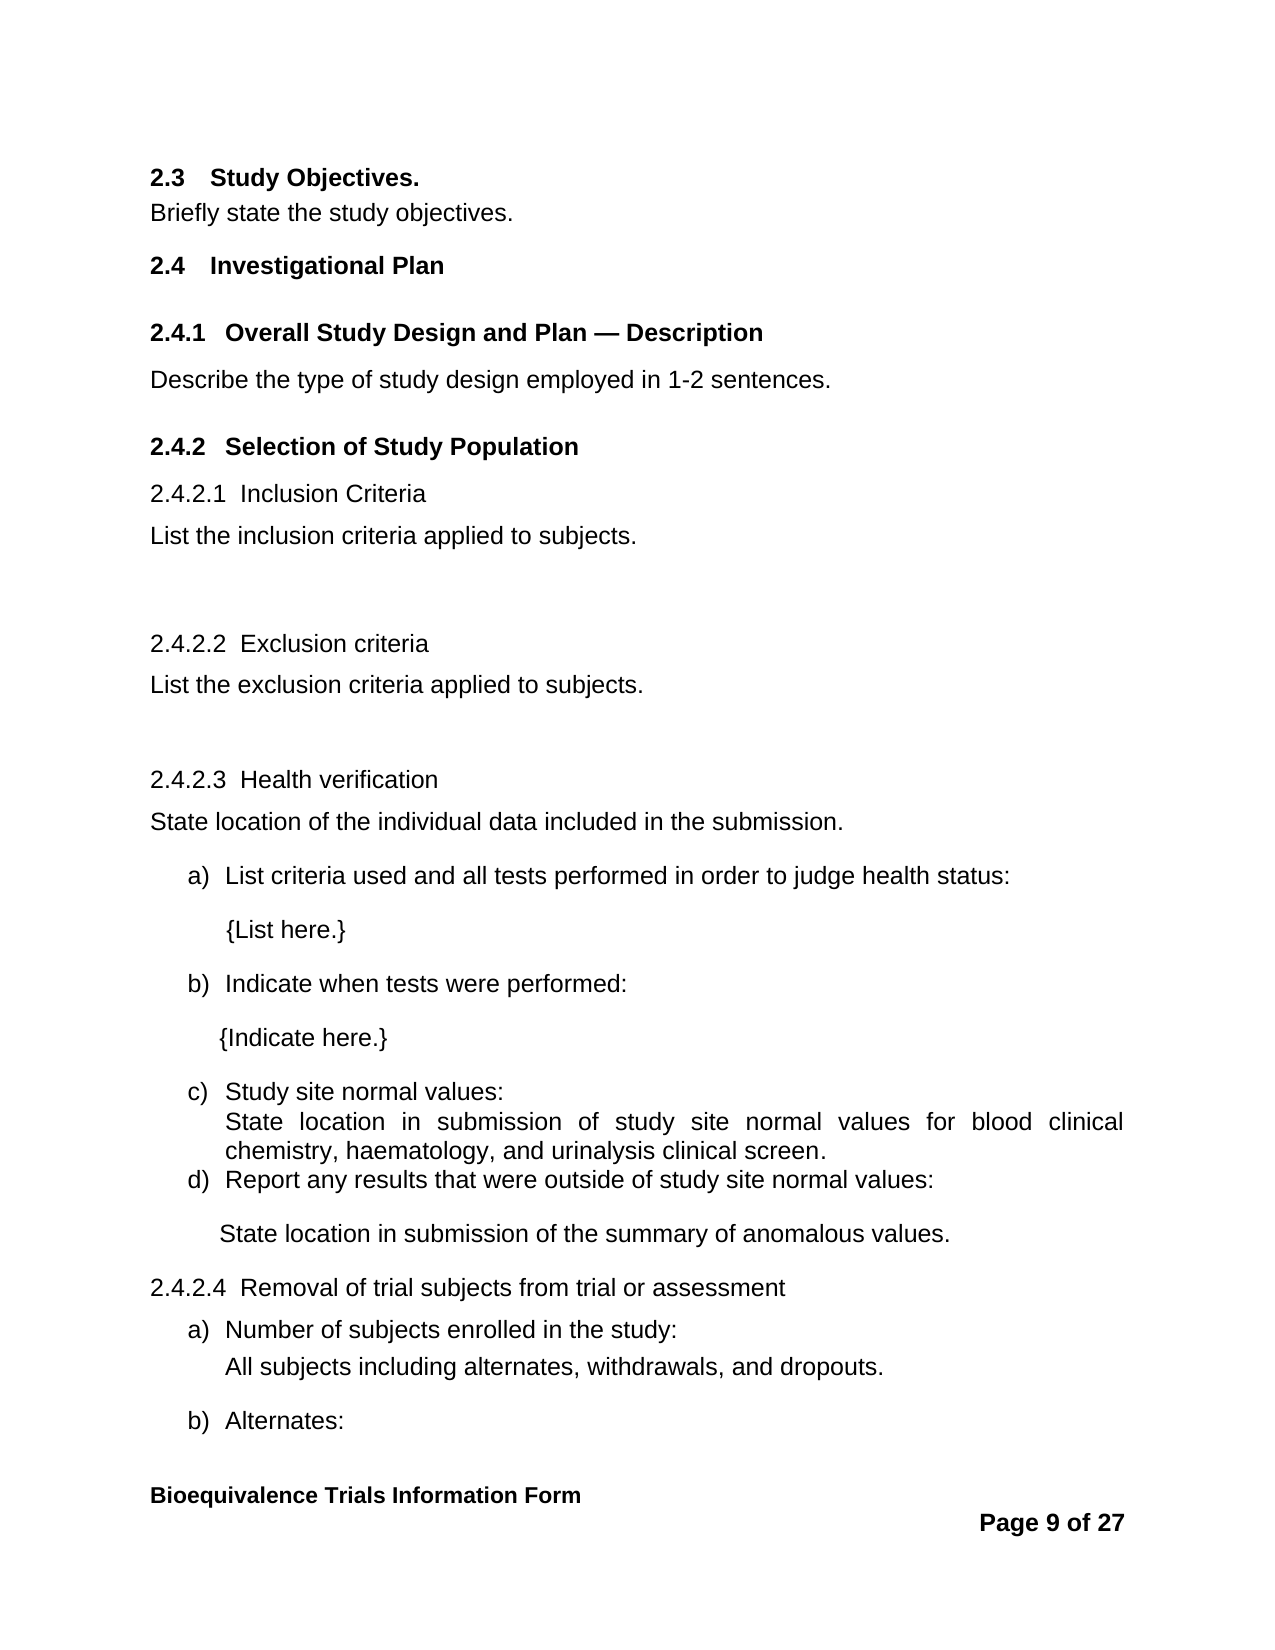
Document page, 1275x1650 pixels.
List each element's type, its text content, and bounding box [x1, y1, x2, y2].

list List criteria used and all tests performed in order to judge health status: [187, 861, 1125, 890]
list State location in submission of study site normal values for blood clinical chemistry, haematology, and urinalysis clinical screen. [225, 1107, 1125, 1165]
text State location in submission of the summary of anomalous values. [150, 1219, 1125, 1248]
text List the exclusion criteria applied to subjects. [150, 670, 1125, 699]
subtitle Health verification [150, 765, 1125, 794]
text All subjects including alternates, withdrawals, and dropouts. [150, 1352, 1125, 1381]
subtitle Removal of trial subjects from trial or assessment [150, 1273, 1125, 1302]
subtitle Inclusion Criteria [150, 479, 1125, 508]
list Report any results that were outside of study site normal values: [187, 1165, 1125, 1194]
text List the inclusion criteria applied to subjects. [150, 520, 1125, 549]
subtitle Study Objectives. [150, 162, 1125, 191]
text Describe the type of study design employed in 1-2 sentences. [150, 365, 1125, 394]
text {List here.} [150, 915, 1125, 944]
list Indicate when tests were performed: [187, 969, 1125, 998]
list Alternates: [187, 1406, 1125, 1435]
subtitle Selection of Study Population [150, 432, 1125, 460]
list Study site normal values: [187, 1077, 1125, 1107]
subtitle Overall Study Design and Plan — Description [150, 317, 1125, 346]
subtitle Investigational Plan [150, 251, 1125, 280]
list Number of subjects enrolled in the study: [187, 1314, 1125, 1343]
text {Indicate here.} [150, 1023, 1125, 1052]
subtitle Exclusion criteria [150, 629, 1125, 657]
text Briefly state the study objectives. [150, 197, 1125, 226]
text State location of the individual data included in the submission. [150, 807, 1125, 836]
